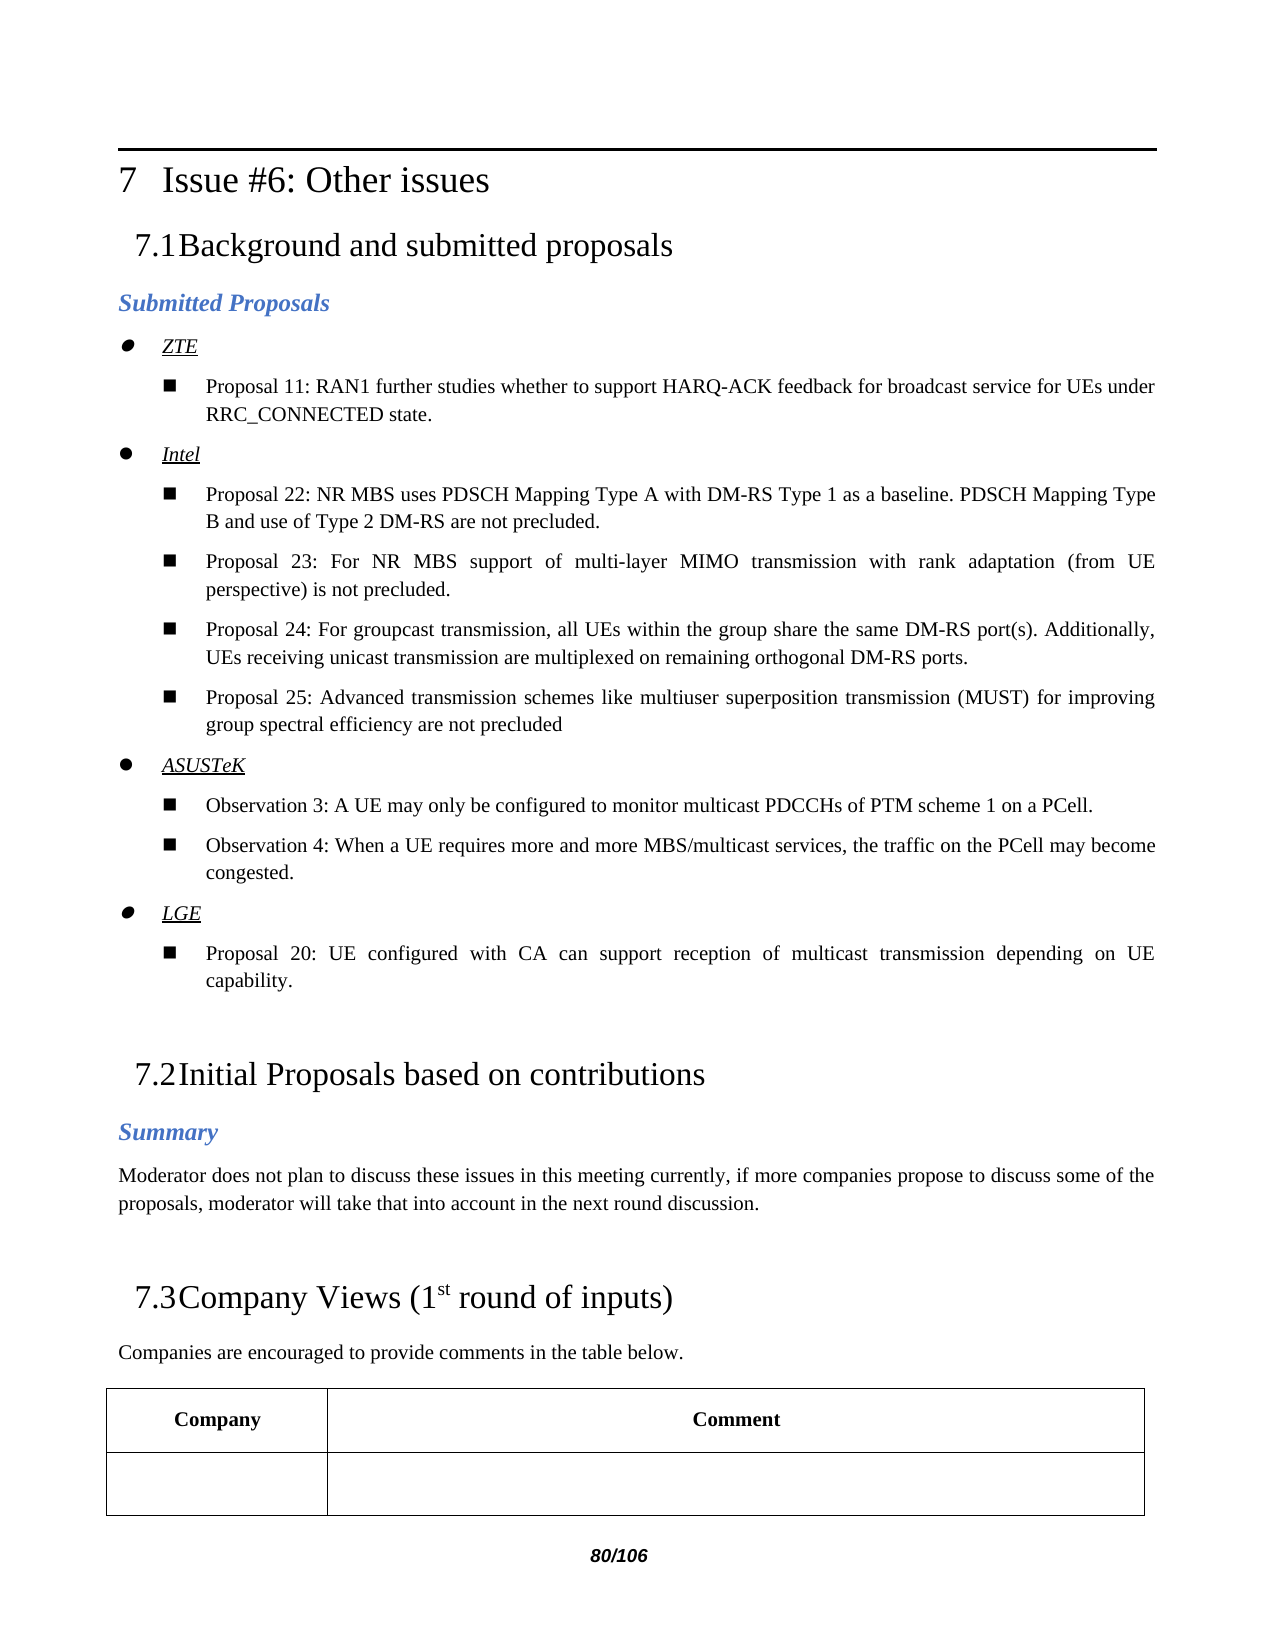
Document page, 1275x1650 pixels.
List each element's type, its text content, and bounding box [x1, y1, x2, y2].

text Submitted Proposals [118, 288, 1157, 317]
list Proposal 22: NR MBS uses PDSCH Mapping Type A with DM-RS Type 1 as a baseline. PDSCH Mapping Type B and use of Type 2 DM-RS are not precluded. [162, 482, 1157, 533]
list Proposal 24: For groupcast transmission, all UEs within the group share the same DM-RS port(s). Additionally, UEs receiving unicast transmission are multiplexed on remaining orthogonal DM-RS ports. [162, 617, 1157, 669]
list ASUSTeK [118, 752, 1157, 777]
subtitle Company Views (1st round of inputs) [134, 1277, 1157, 1315]
text Companies are encouraged to provide comments in the table below. [118, 1340, 1157, 1364]
list Proposal 25: Advanced transmission schemes like multiuser superposition transmission (MUST) for improving group spectral efficiency are not precluded [162, 685, 1157, 736]
list Proposal 23: For NR MBS support of multi-layer MIMO transmission with rank adaptation (from UE perspective) is not precluded. [162, 549, 1157, 601]
table_header Comment [328, 1389, 1144, 1452]
table_cell [107, 1453, 327, 1515]
text Summary [118, 1117, 1157, 1146]
list Proposal 20: UE configured with CA can support reception of multicast transmission depending on UE capability. [162, 941, 1157, 992]
list Observation 4: When a UE requires more and more MBS/multicast services, the traffic on the PCell may become congested. [162, 833, 1157, 884]
subtitle Initial Proposals based on contributions [134, 1054, 1157, 1093]
subtitle Issue #6: Other issues [118, 151, 1157, 200]
list LGE [118, 900, 1157, 924]
list Proposal 11: RAN1 further studies whether to support HARQ-ACK feedback for broadcast service for UEs under RRC_CONNECTED state. [162, 374, 1157, 426]
list Intel [118, 442, 1157, 466]
list Observation 3: A UE may only be configured to monitor multicast PDCCHs of PTM scheme 1 on a PCell. [162, 793, 1157, 817]
table_cell [328, 1453, 1144, 1515]
table_header Company [107, 1389, 327, 1452]
text Moderator does not plan to discuss these issues in this meeting currently, if more companies propose to discuss some of the proposals, moderator will take that into account in the next round discussion. [118, 1163, 1157, 1214]
list ZTE [118, 334, 1157, 358]
subtitle Background and submitted proposals [134, 225, 1157, 264]
